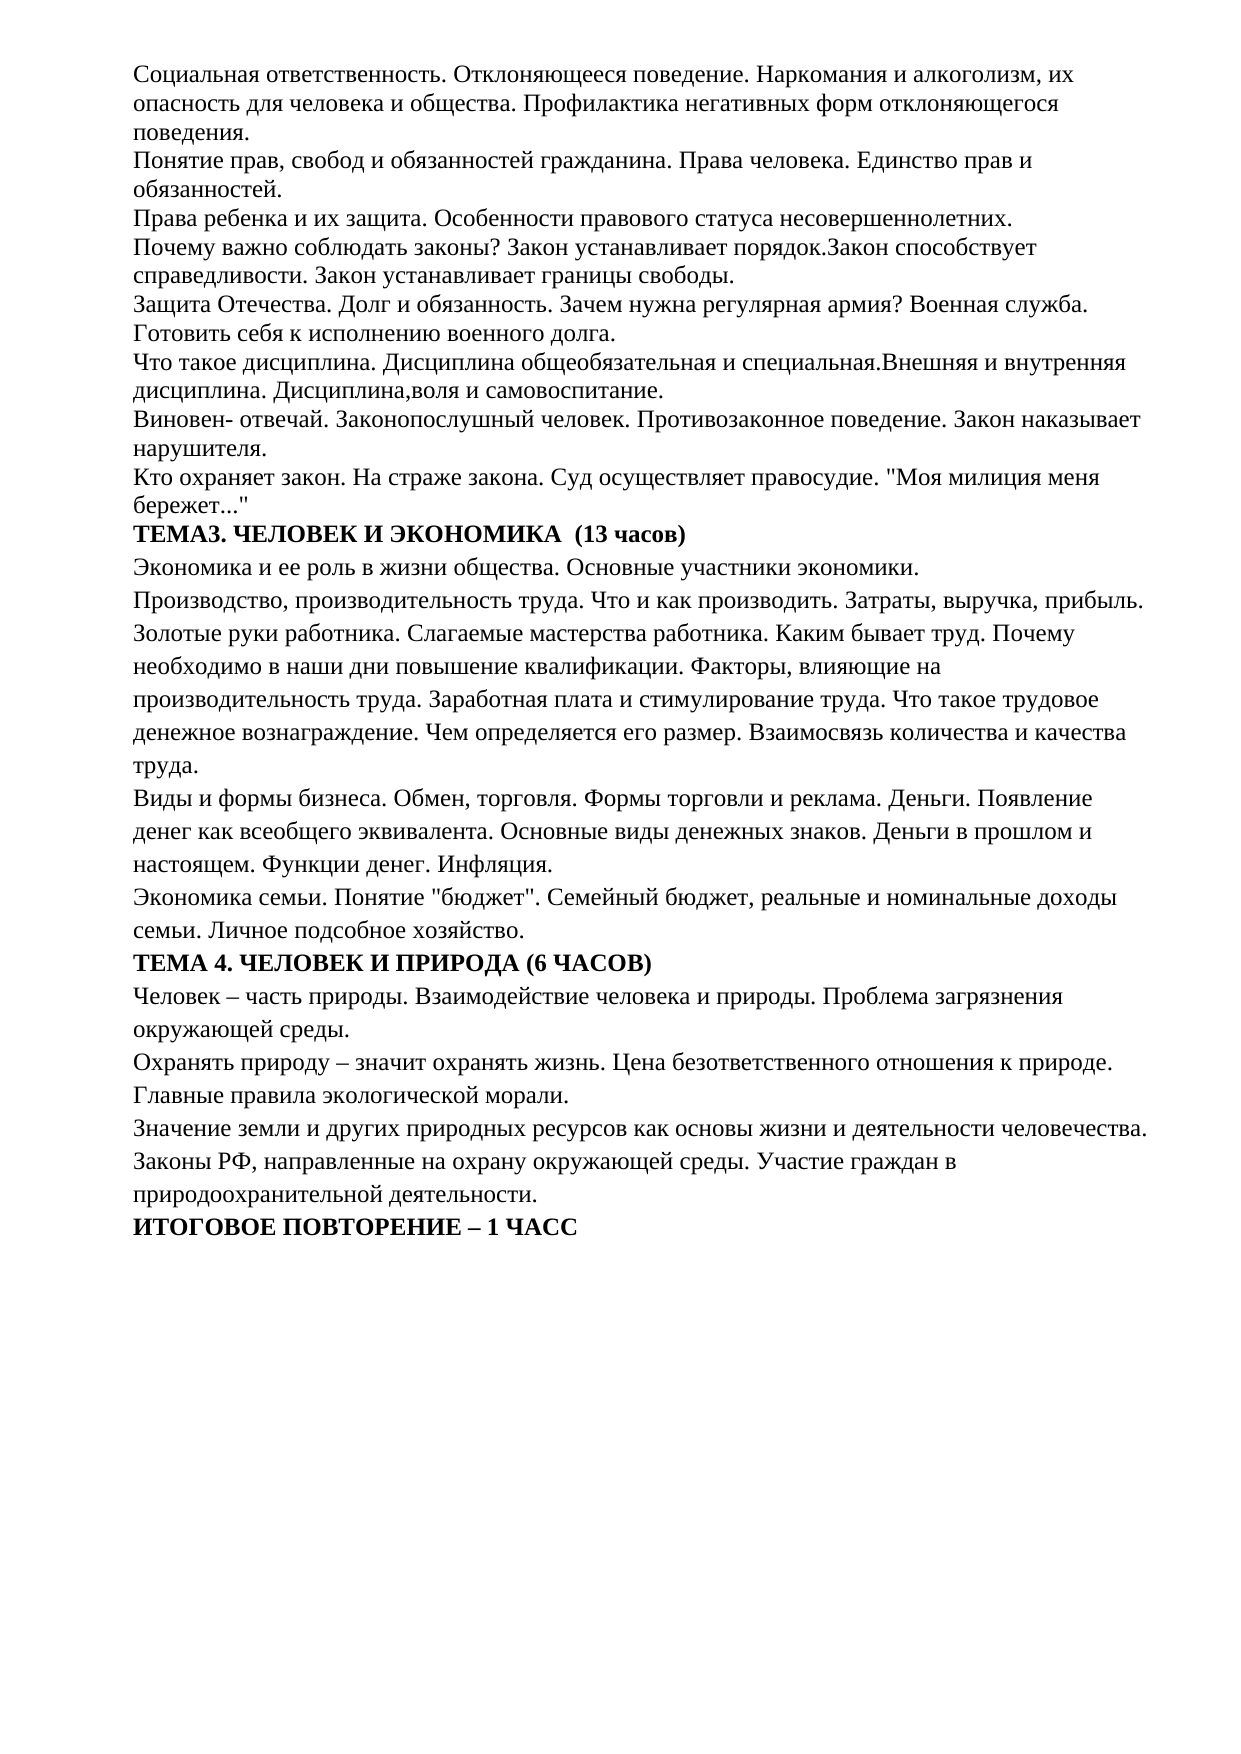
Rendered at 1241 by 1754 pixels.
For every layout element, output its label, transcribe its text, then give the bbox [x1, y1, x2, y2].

text ТЕМА3. ЧЕЛОВЕК И ЭКОНОМИКА (13 часов) [133, 519, 1152, 548]
text ТЕМА 4. ЧЕЛОВЕК И ПРИРОДА (6 ЧАСОВ) [133, 948, 1152, 977]
text Виды и формы бизнеса. Обмен, торговля. Формы торговли и реклама. Деньги. Появление денег как всеобщего эквивалента. Основные виды денежных знаков. Деньги в прошлом и настоящем. Функции денег. Инфляция. [133, 783, 1152, 878]
text Экономика и ее роль в жизни общества. Основные участники экономики. [133, 552, 1152, 581]
text Почему важно соблюдать законы? Закон устанавливает порядок.Закон способствует справедливости. Закон устанавливает границы свободы. [133, 232, 1152, 289]
text Права ребенка и их защита. Особенности правового статуса несовершеннолетних. [133, 203, 1152, 232]
text Понятие прав, свобод и обязанностей гражданина. Права человека. Единство прав и обязанностей. [133, 145, 1152, 203]
text Социальная ответственность. Отклоняющееся поведение. Наркомания и алкоголизм, их опасность для человека и общества. Профилактика негативных форм отклоняющегося поведения. [133, 59, 1152, 145]
text Значение земли и других природных ресурсов как основы жизни и деятельности человечества. [133, 1113, 1152, 1142]
text Что такое дисциплина. Дисциплина общеобязательная и специальная.Внешняя и внутренняя дисциплина. Дисциплина,воля и самовоспитание. [133, 347, 1152, 404]
text Человек – часть природы. Взаимодействие человека и природы. Проблема загрязнения окружающей среды. [133, 981, 1152, 1043]
text Охранять природу – значит охранять жизнь. Цена безответственного отношения к природе. Главные правила экологической морали. [133, 1047, 1152, 1109]
text Виновен- отвечай. Законопослушный человек. Противозаконное поведение. Закон наказывает нарушителя. [133, 404, 1152, 462]
text Законы РФ, направленные на охрану окружающей среды. Участие граждан в природоохранительной деятельности. [133, 1146, 1152, 1208]
text Экономика семьи. Понятие "бюджет". Семейный бюджет, реальные и номинальные доходы семьи. Личное подсобное хозяйство. [133, 882, 1152, 944]
text ИТОГОВОЕ ПОВТОРЕНИЕ – 1 ЧАСС [133, 1212, 1152, 1241]
text Защита Отечества. Долг и обязанность. Зачем нужна регулярная армия? Военная служба. Готовить себя к исполнению военного долга. [133, 289, 1152, 347]
text Кто охраняет закон. На страже закона. Суд осуществляет правосудие. "Моя милиция меня бережет..." [133, 462, 1152, 519]
text Производство, производительность труда. Что и как производить. Затраты, выручка, прибыль. Золотые руки работника. Слагаемые мастерства работника. Каким бывает труд. Почему необходимо в наши дни повышение квалификации. Факторы, влияющие на производительность труда. Заработная плата и стимулирование труда. Что такое трудовое денежное вознаграждение. Чем определяется его размер. Взаимосвязь количества и качества труда. [133, 585, 1152, 779]
